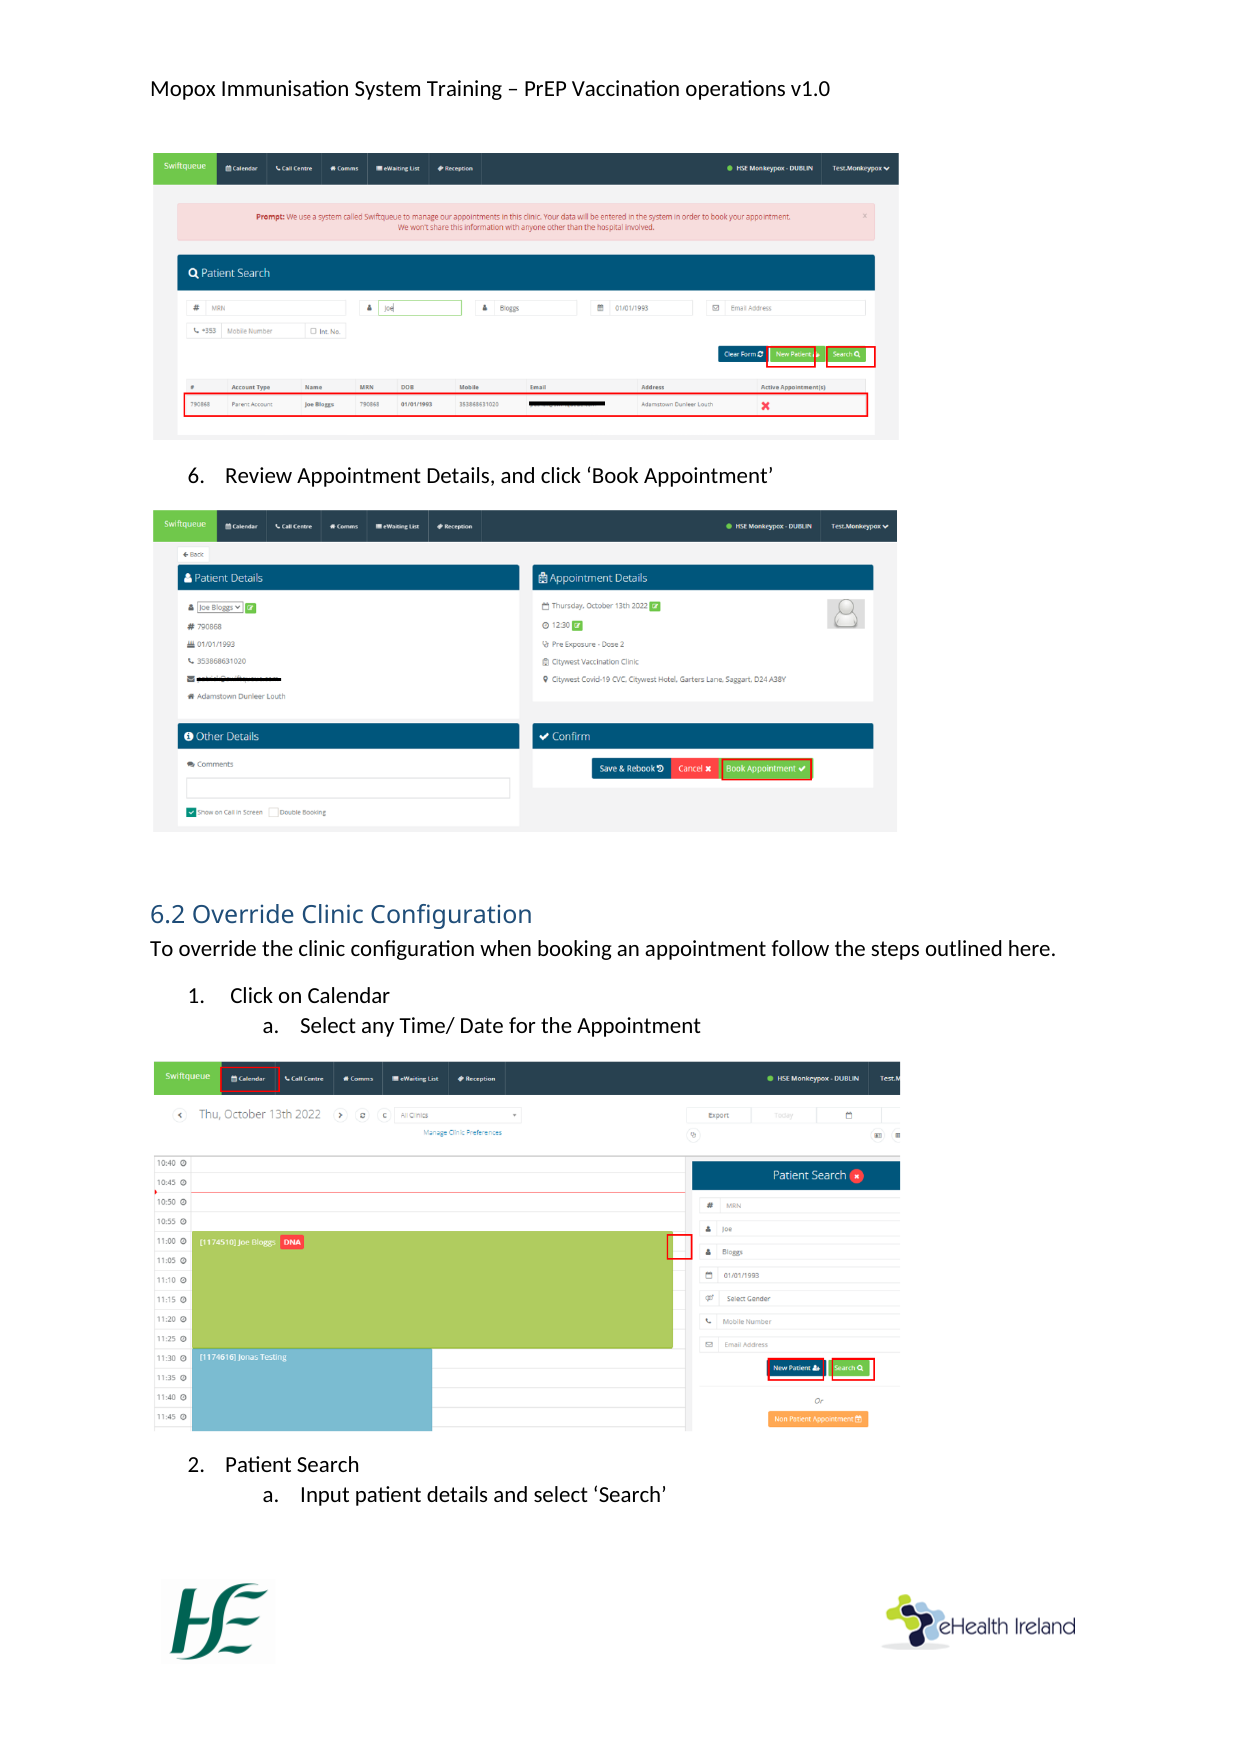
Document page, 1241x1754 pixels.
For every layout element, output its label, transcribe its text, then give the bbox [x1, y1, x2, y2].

picture [150, 1562, 1091, 1681]
picture [150, 1057, 901, 1432]
list Review Appointment Details, and click ‘Book Appointment’ [187, 461, 1090, 489]
subtitle 6.2 Override Clinic Configuration [150, 897, 1090, 931]
list Patient Search [187, 1450, 1090, 1478]
picture [150, 150, 901, 443]
text To override the clinic configuration when booking an appointment follow the steps outlined here. [150, 934, 1090, 962]
picture [150, 507, 901, 832]
picture [850, 1169, 863, 1183]
list Input patient details and select ‘Search’ [262, 1480, 1090, 1508]
list Click on Calendar [187, 981, 1090, 1009]
list Select any Time/ Date for the Appointment [262, 1011, 1090, 1039]
